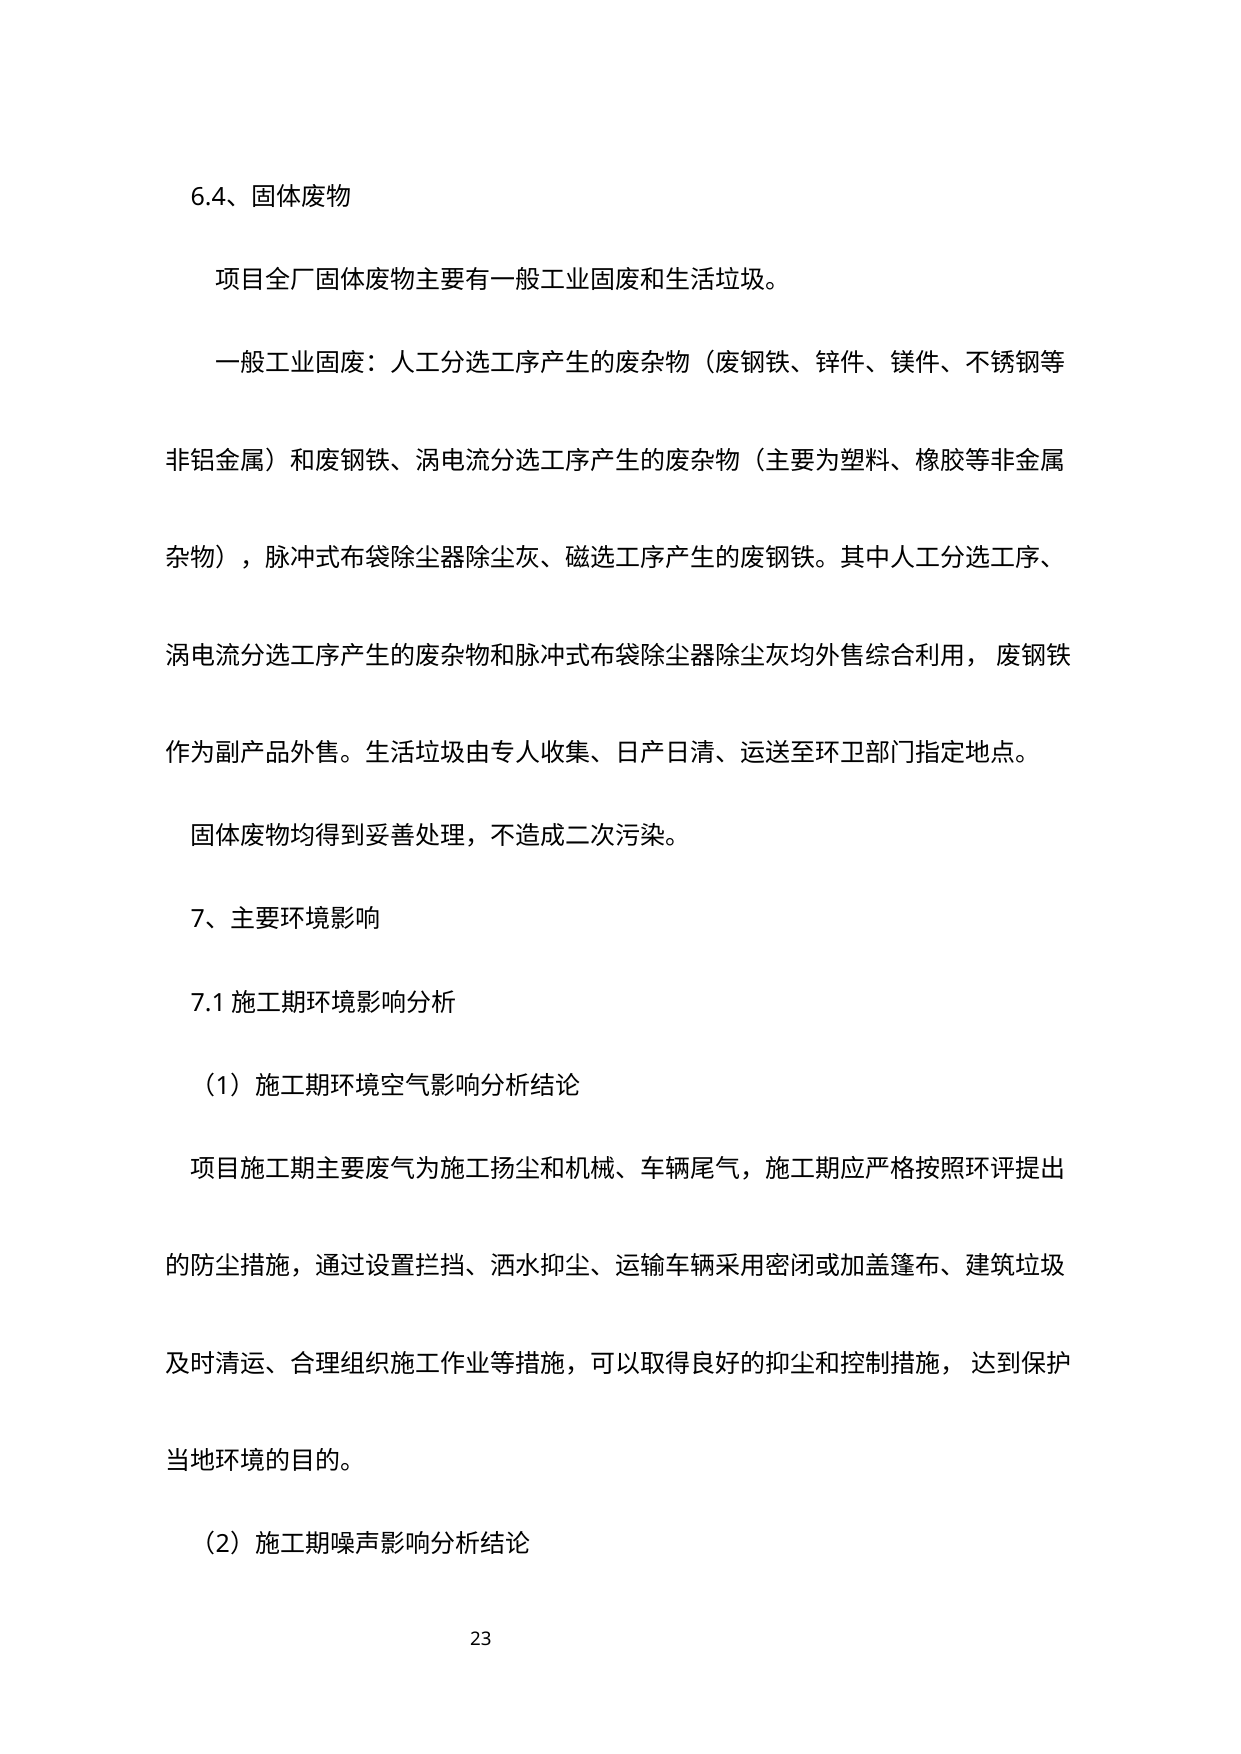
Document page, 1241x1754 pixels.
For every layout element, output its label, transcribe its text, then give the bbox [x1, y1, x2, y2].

text 一般工业固废：人工分选工序产生的废杂物（废钢铁、锌件、镁件、不锈钢等非铝金属）和废钢铁、涡电流分选工序产生的废杂物（主要为塑料、橡胶等非金属杂物），脉冲式布袋除尘器除尘灰、磁选工序产生的废钢铁。其中人工分选工序、涡电流分选工序产生的废杂物和脉冲式布袋除尘器除尘灰均外售综合利用， 废钢铁作为副产品外售。生活垃圾由专人收集、日产日清、运送至环卫部门指定地点。 [165, 328, 1075, 783]
text 项目全厂固体废物主要有一般工业固废和生活垃圾。 [165, 245, 1075, 310]
text 项目施工期主要废气为施工扬尘和机械、车辆尾气，施工期应严格按照环评提出的防尘措施，通过设置拦挡、洒水抑尘、运输车辆采用密闭或加盖篷布、建筑垃圾及时清运、合理组织施工作业等措施，可以取得良好的抑尘和控制措施， 达到保护当地环境的目的。 [165, 1134, 1075, 1491]
text 固体废物均得到妥善处理，不造成二次污染。 [165, 801, 1075, 866]
text （1）施工期环境空气影响分析结论 [165, 1051, 1075, 1116]
text 6.4、固体废物 [165, 162, 1075, 227]
text 7、主要环境影响 [165, 884, 1075, 949]
text （2）施工期噪声影响分析结论 [165, 1509, 1075, 1574]
text 7.1施工期环境影响分析 [165, 968, 1075, 1033]
